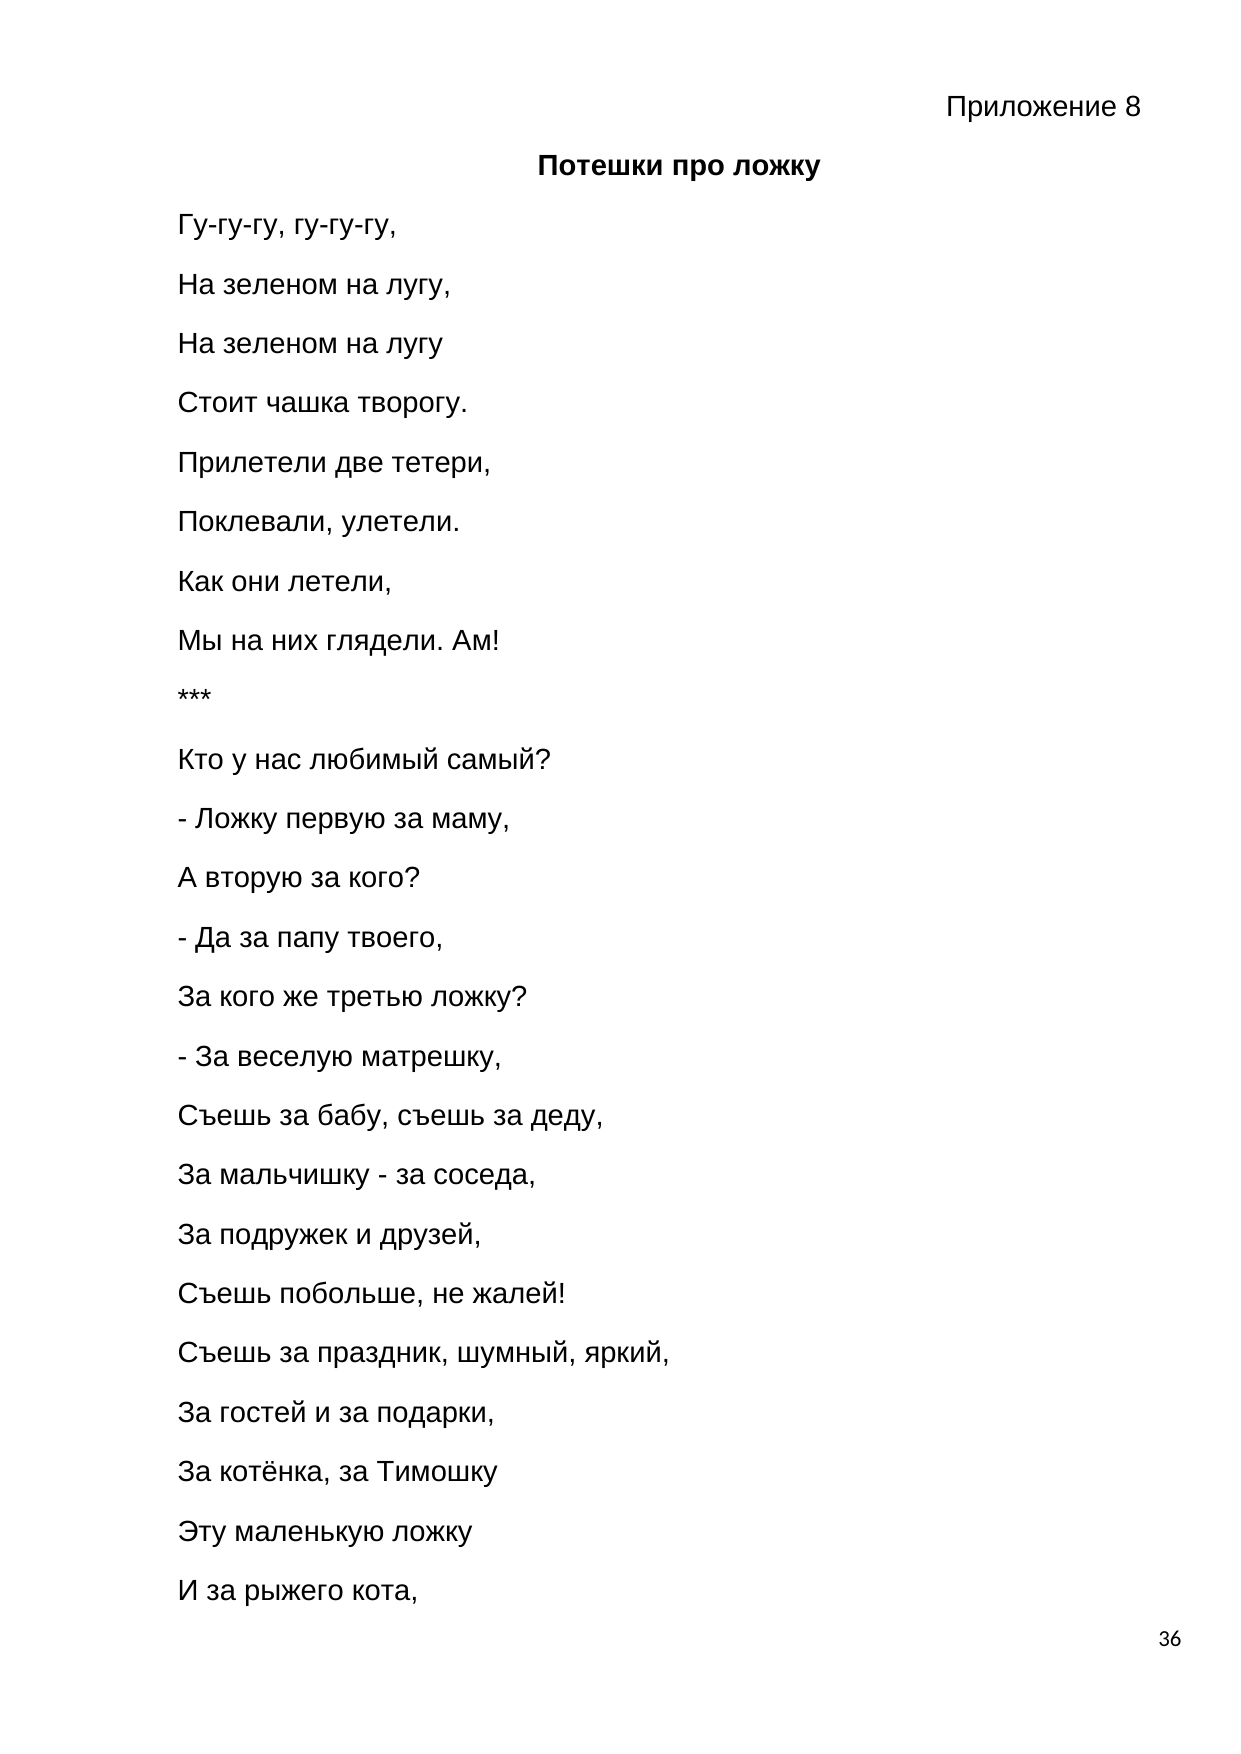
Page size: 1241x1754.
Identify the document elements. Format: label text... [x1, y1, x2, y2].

text Съешь за праздник, шумный, яркий, [177, 1336, 1181, 1369]
text - Ложку первую за маму, [177, 801, 1181, 835]
text Кто у нас любимый самый? [177, 742, 1181, 775]
text Гу-гу-гу, гу-гу-гу, [177, 207, 1181, 241]
text - Да за папу твоего, [177, 920, 1181, 953]
text На зеленом на лугу, [177, 267, 1181, 300]
text Съешь за бабу, съешь за деду, [177, 1098, 1181, 1132]
text А вторую за кого? [177, 861, 1181, 894]
text Эту маленькую ложку [177, 1514, 1181, 1547]
text Мы на них глядели. Ам! [177, 623, 1181, 657]
text Потешки про ложку [177, 148, 1181, 182]
text Как они летели, [177, 564, 1181, 597]
text - За веселую матрешку, [177, 1039, 1181, 1072]
text За подружек и друзей, [177, 1217, 1181, 1250]
text Приложение 8 [177, 89, 1181, 122]
text Прилетели две тетери, [177, 445, 1181, 478]
text За гостей и за подарки, [177, 1395, 1181, 1428]
text За котёнка, за Тимошку [177, 1454, 1181, 1488]
text За кого же третью ложку? [177, 979, 1181, 1013]
text На зеленом на лугу [177, 326, 1181, 360]
text Съешь побольше, не жалей! [177, 1276, 1181, 1310]
text За мальчишку - за соседа, [177, 1157, 1181, 1191]
text *** [177, 682, 1181, 716]
text И за рыжего кота, [177, 1573, 1181, 1607]
text Стоит чашка творогу. [177, 386, 1181, 419]
text Поклевали, улетели. [177, 504, 1181, 538]
